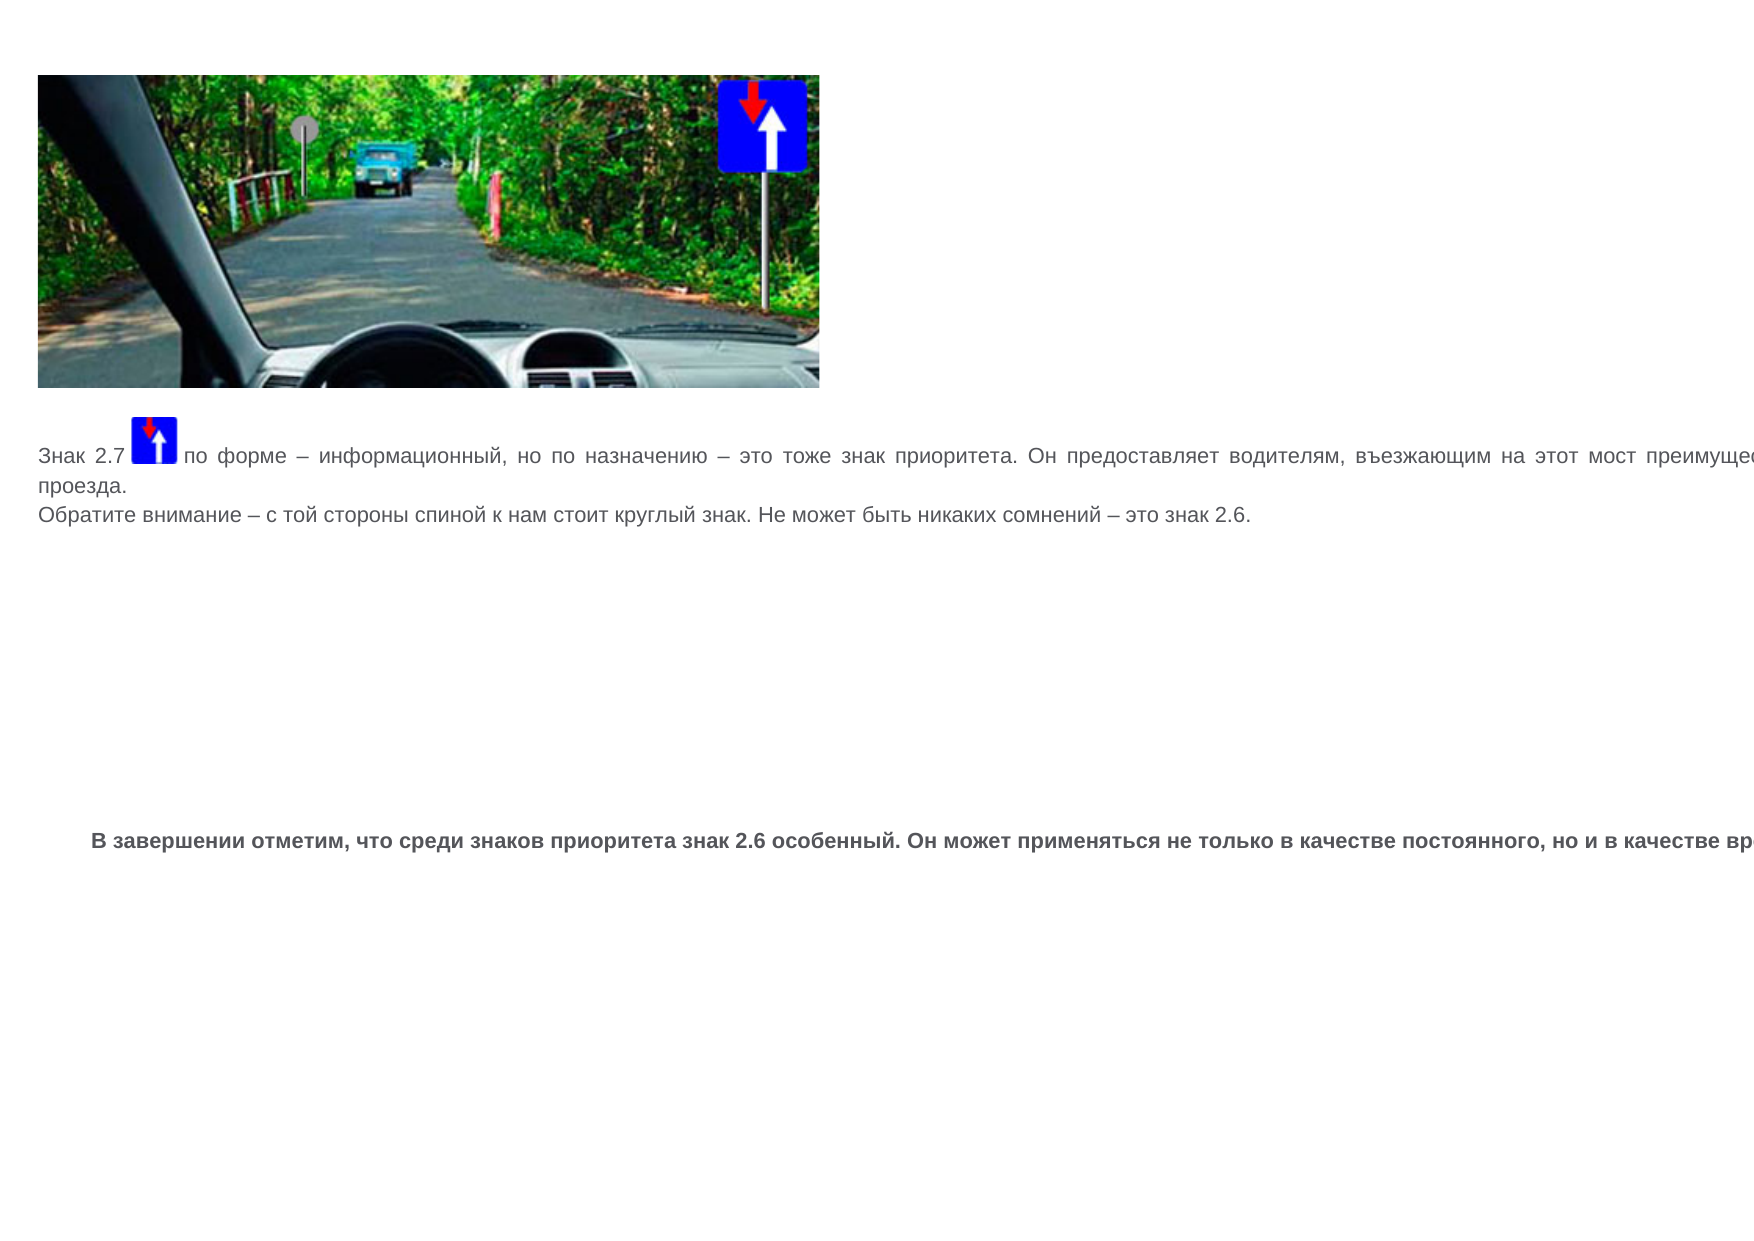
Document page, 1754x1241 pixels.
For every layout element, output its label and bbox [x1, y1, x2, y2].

picture [37, 75, 820, 388]
picture [131, 417, 178, 464]
